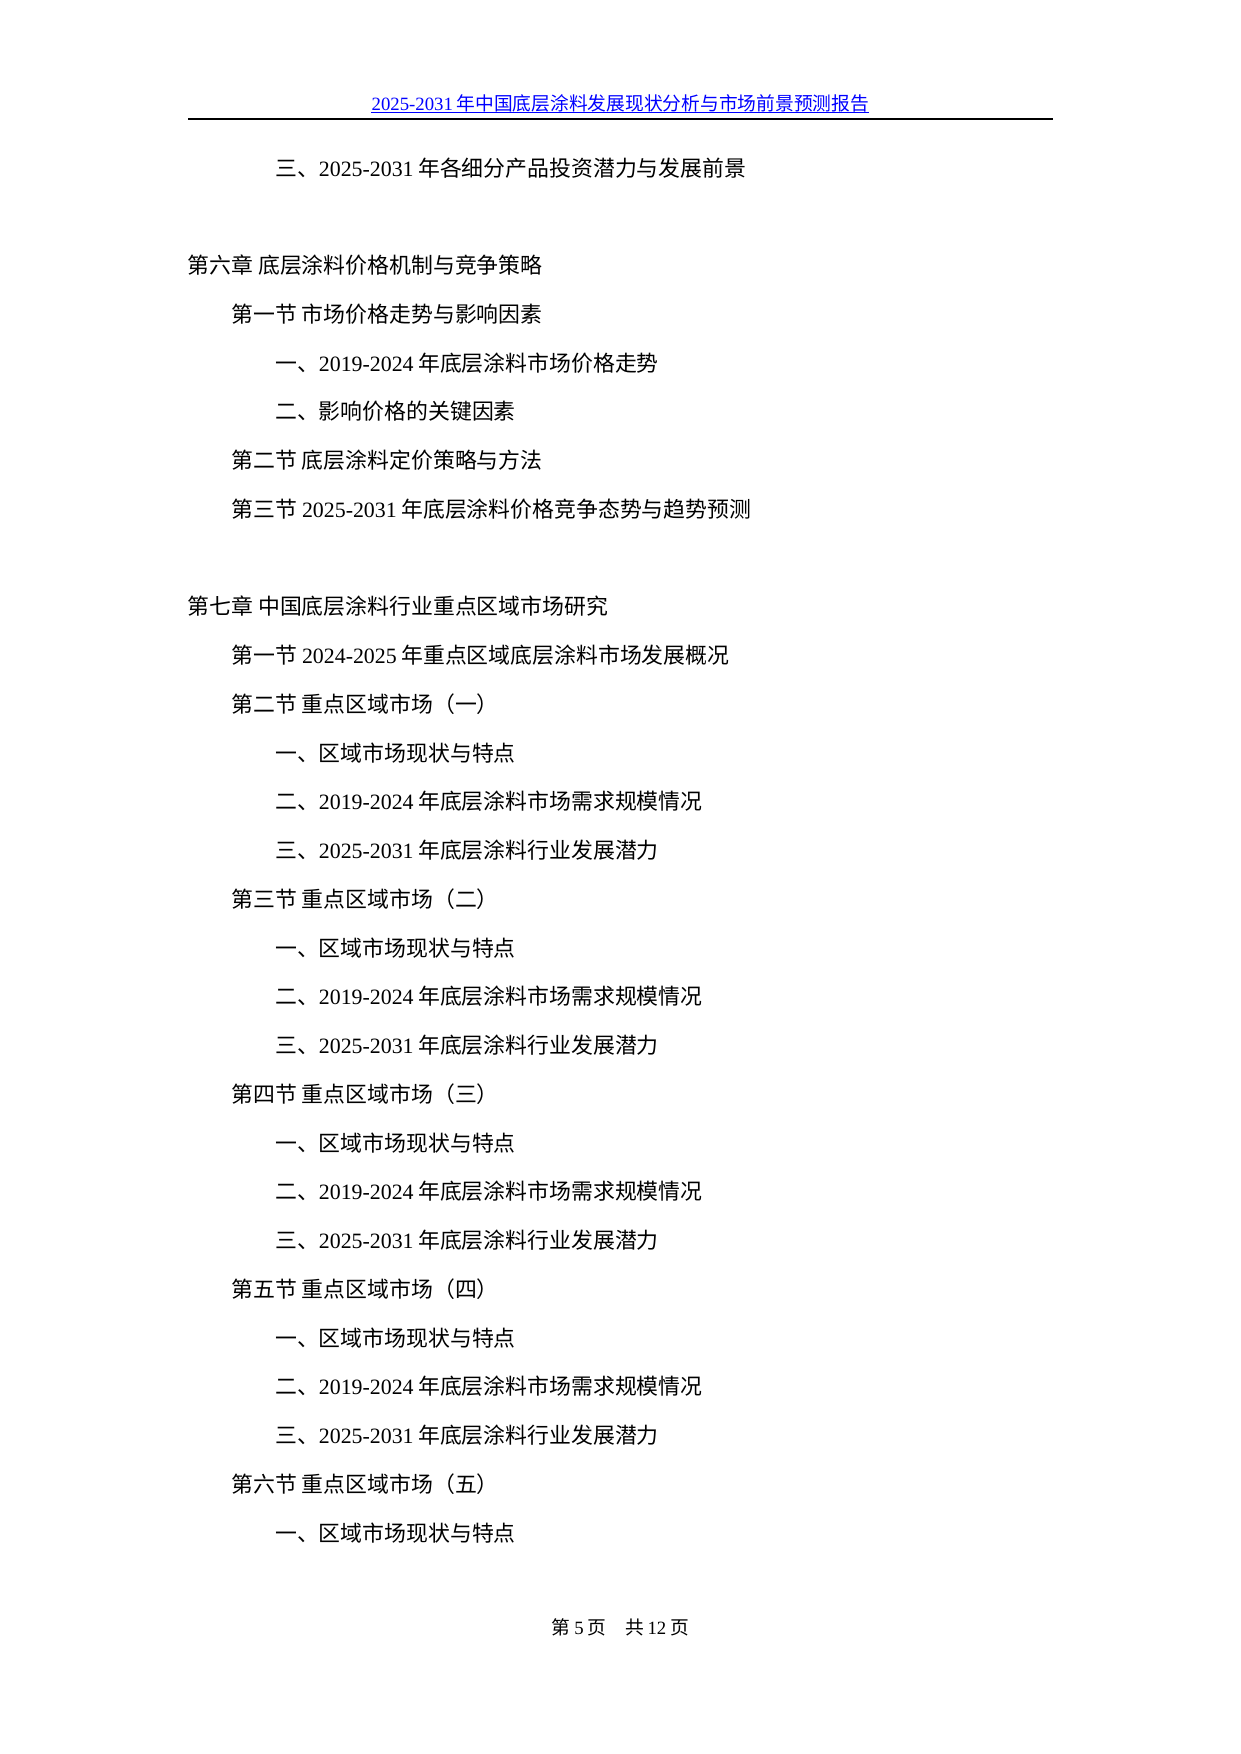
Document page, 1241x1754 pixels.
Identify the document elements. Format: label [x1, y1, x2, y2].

text [187, 150, 1053, 1548]
